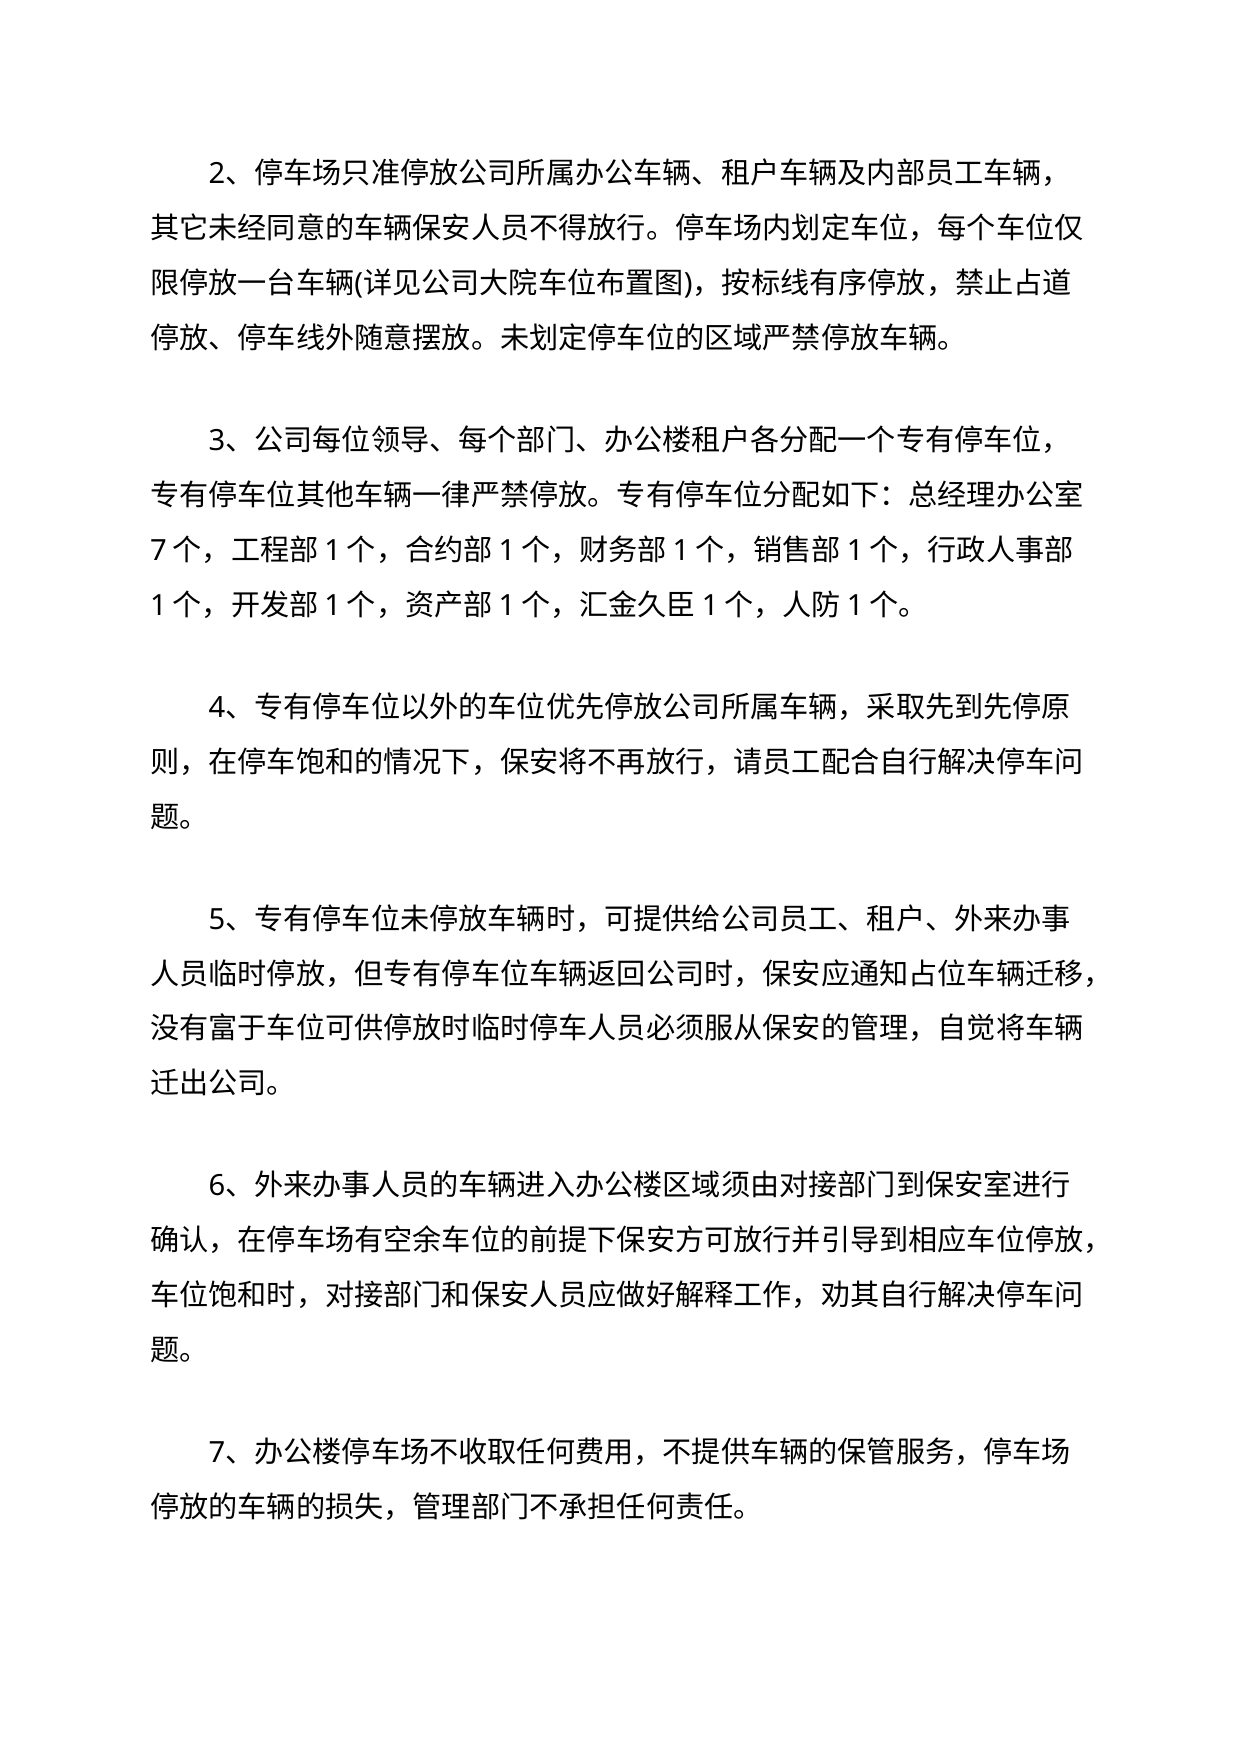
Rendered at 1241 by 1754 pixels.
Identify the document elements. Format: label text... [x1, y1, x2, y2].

text 6、外来办事人员的车辆进入办公楼区域须由对接部门到保安室进行确认，在停车场有空余车位的前提下保安方可放行并引导到相应车位停放，车位饱和时，对接部门和保安人员应做好解释工作，劝其自行解决停车问题。 [150, 1162, 1090, 1369]
text 7、办公楼停车场不收取任何费用，不提供车辆的保管服务，停车场停放的车辆的损失，管理部门不承担任何责任。 [150, 1428, 1090, 1526]
text 5、专有停车位未停放车辆时，可提供给公司员工、租户、外来办事人员临时停放，但专有停车位车辆返回公司时，保安应通知占位车辆迁移，没有富于车位可供停放时临时停车人员必须服从保安的管理，自觉将车辆迁出公司。 [150, 895, 1090, 1102]
text 4、专有停车位以外的车位优先停放公司所属车辆，采取先到先停原则，在停车饱和的情况下，保安将不再放行，请员工配合自行解决停车问题。 [150, 683, 1090, 836]
text 2、停车场只准停放公司所属办公车辆、租户车辆及内部员工车辆，其它未经同意的车辆保安人员不得放行。停车场内划定车位，每个车位仅限停放一台车辆(详见公司大院车位布置图)，按标线有序停放，禁止占道停放、停车线外随意摆放。未划定停车位的区域严禁停放车辆。 [150, 150, 1090, 357]
text 3、公司每位领导、每个部门、办公楼租户各分配一个专有停车位，专有停车位其他车辆一律严禁停放。专有停车位分配如下：总经理办公室7个，工程部1个，合约部1个，财务部1个，销售部1个，行政人事部1个，开发部1个，资产部1个，汇金久臣1个，人防1个。 [150, 417, 1090, 624]
